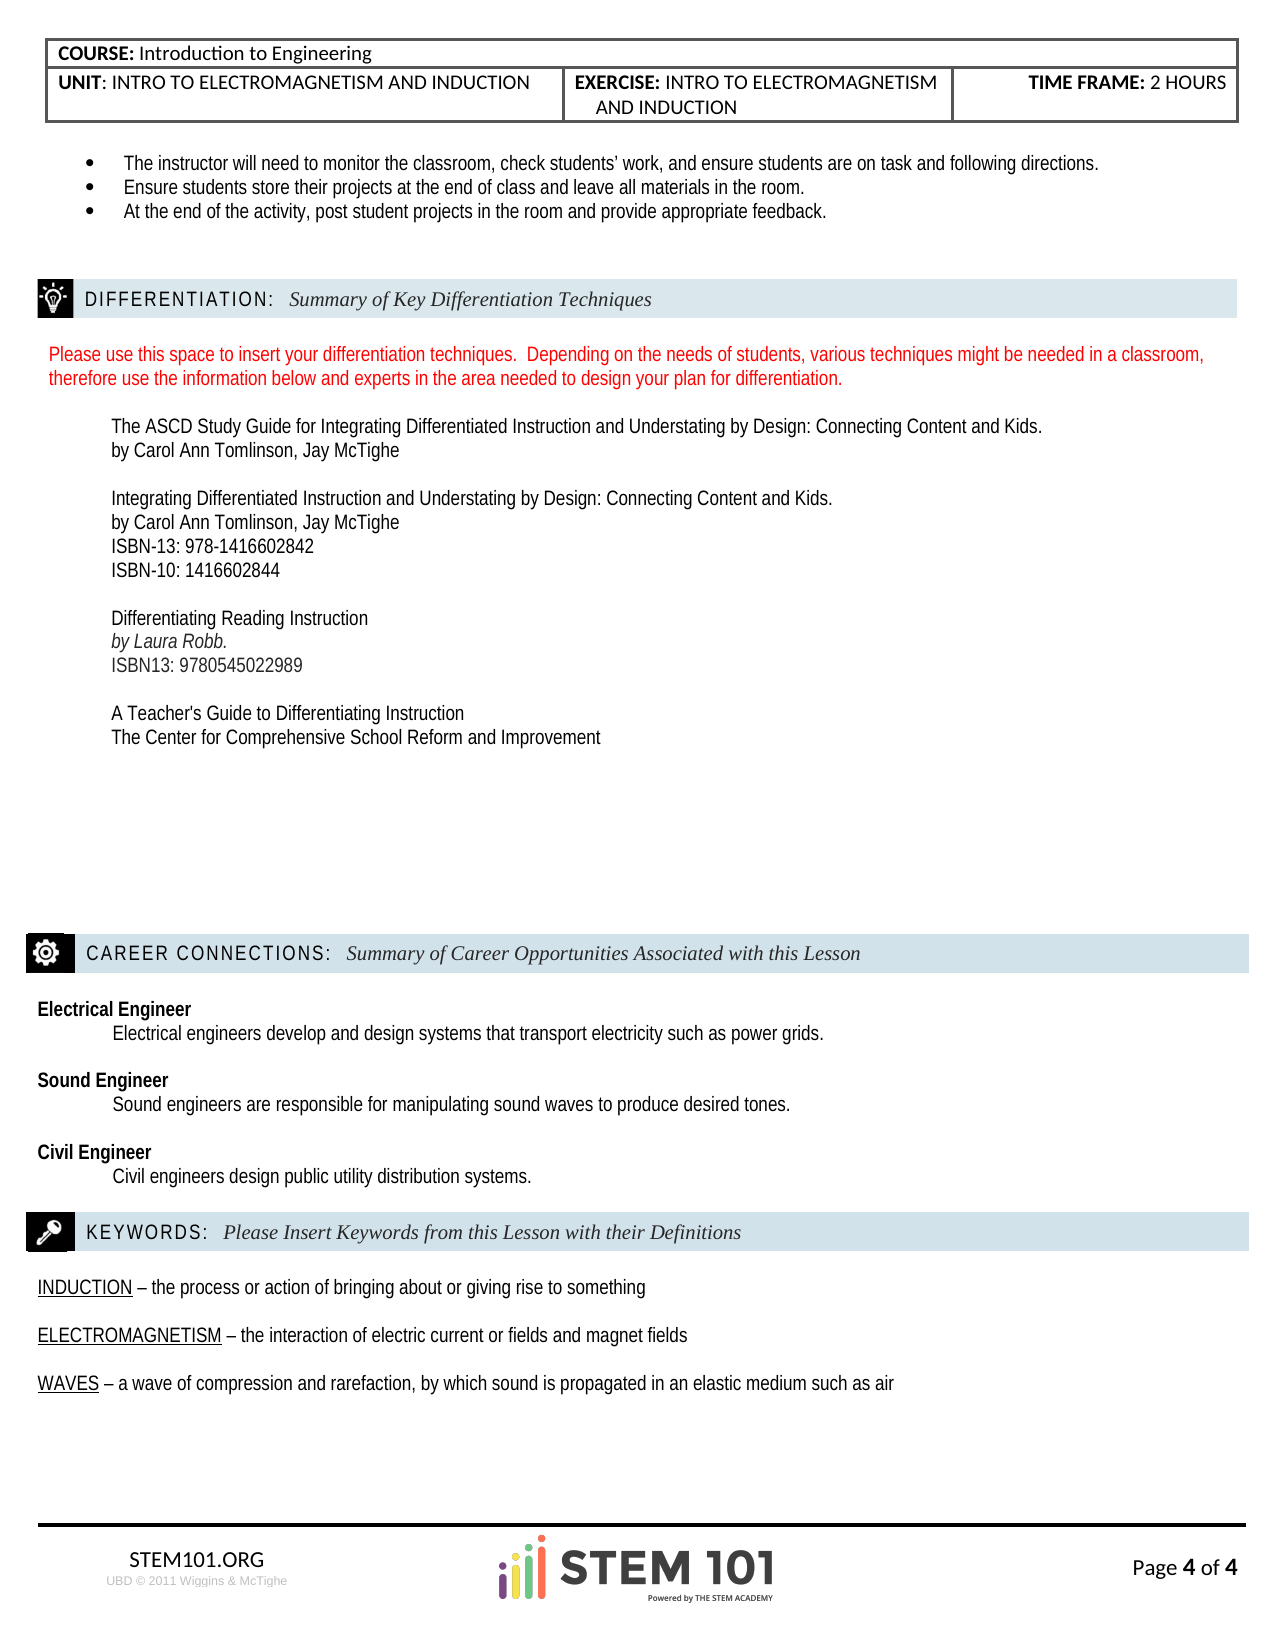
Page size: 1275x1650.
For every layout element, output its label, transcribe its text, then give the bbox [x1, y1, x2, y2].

table_cell Please use this space to insert your differentiation techniques. Depending on the needs of students, various techniques might be needed in a classroom, therefore use the information below and experts in the area needed to design your plan for differentiation. The ASCD Study Guide for Integrating Differentiated Instruction and Understating by Design: Connecting Content and Kids. by Carol Ann Tomlinson, Jay McTighe Integrating Differentiated Instruction and Understating by Design: Connecting Content and Kids. by Carol Ann Tomlinson, Jay McTighe ISBN-13: 978-1416602842 ISBN-10: 1416602844 Differentiating Reading Instruction by Laura Robb. ISBN13: 9780545022989 A Teacher's Guide to Differentiating Instruction The Center for Comprehensive School Reform and Improvement [38, 318, 1237, 893]
table_cell Differentiation: Summary of Key Differentiation Techniques [74, 279, 1237, 318]
table_cell Keywords: Please Insert Keywords from this Lesson with their Definitions [75, 1212, 1249, 1251]
picture [489, 1532, 779, 1607]
table_header career Connections: Summary of Career Opportunities Associated with this Lesson [75, 934, 1249, 973]
table_cell Electrical Engineer Electrical engineers develop and design systems that transport electricity such as power grids. Sound Engineer Sound engineers are responsible for manipulating sound waves to produce desired tones. Civil Engineer Civil engineers design public utility distribution systems. [26, 973, 1249, 1212]
table_header [64, 934, 75, 973]
picture [28, 1212, 68, 1252]
picture [37, 279, 74, 318]
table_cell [38, 151, 1237, 279]
table_cell INDUCTION – the process or action of bringing about or giving rise to something ELECTROMAGNETISM – the interaction of electric current or fields and magnet fields WAVES – a wave of compression and rarefaction, by which sound is propagated in an elastic medium such as air [26, 1251, 1249, 1443]
picture [28, 933, 64, 973]
table_cell [68, 1212, 75, 1251]
